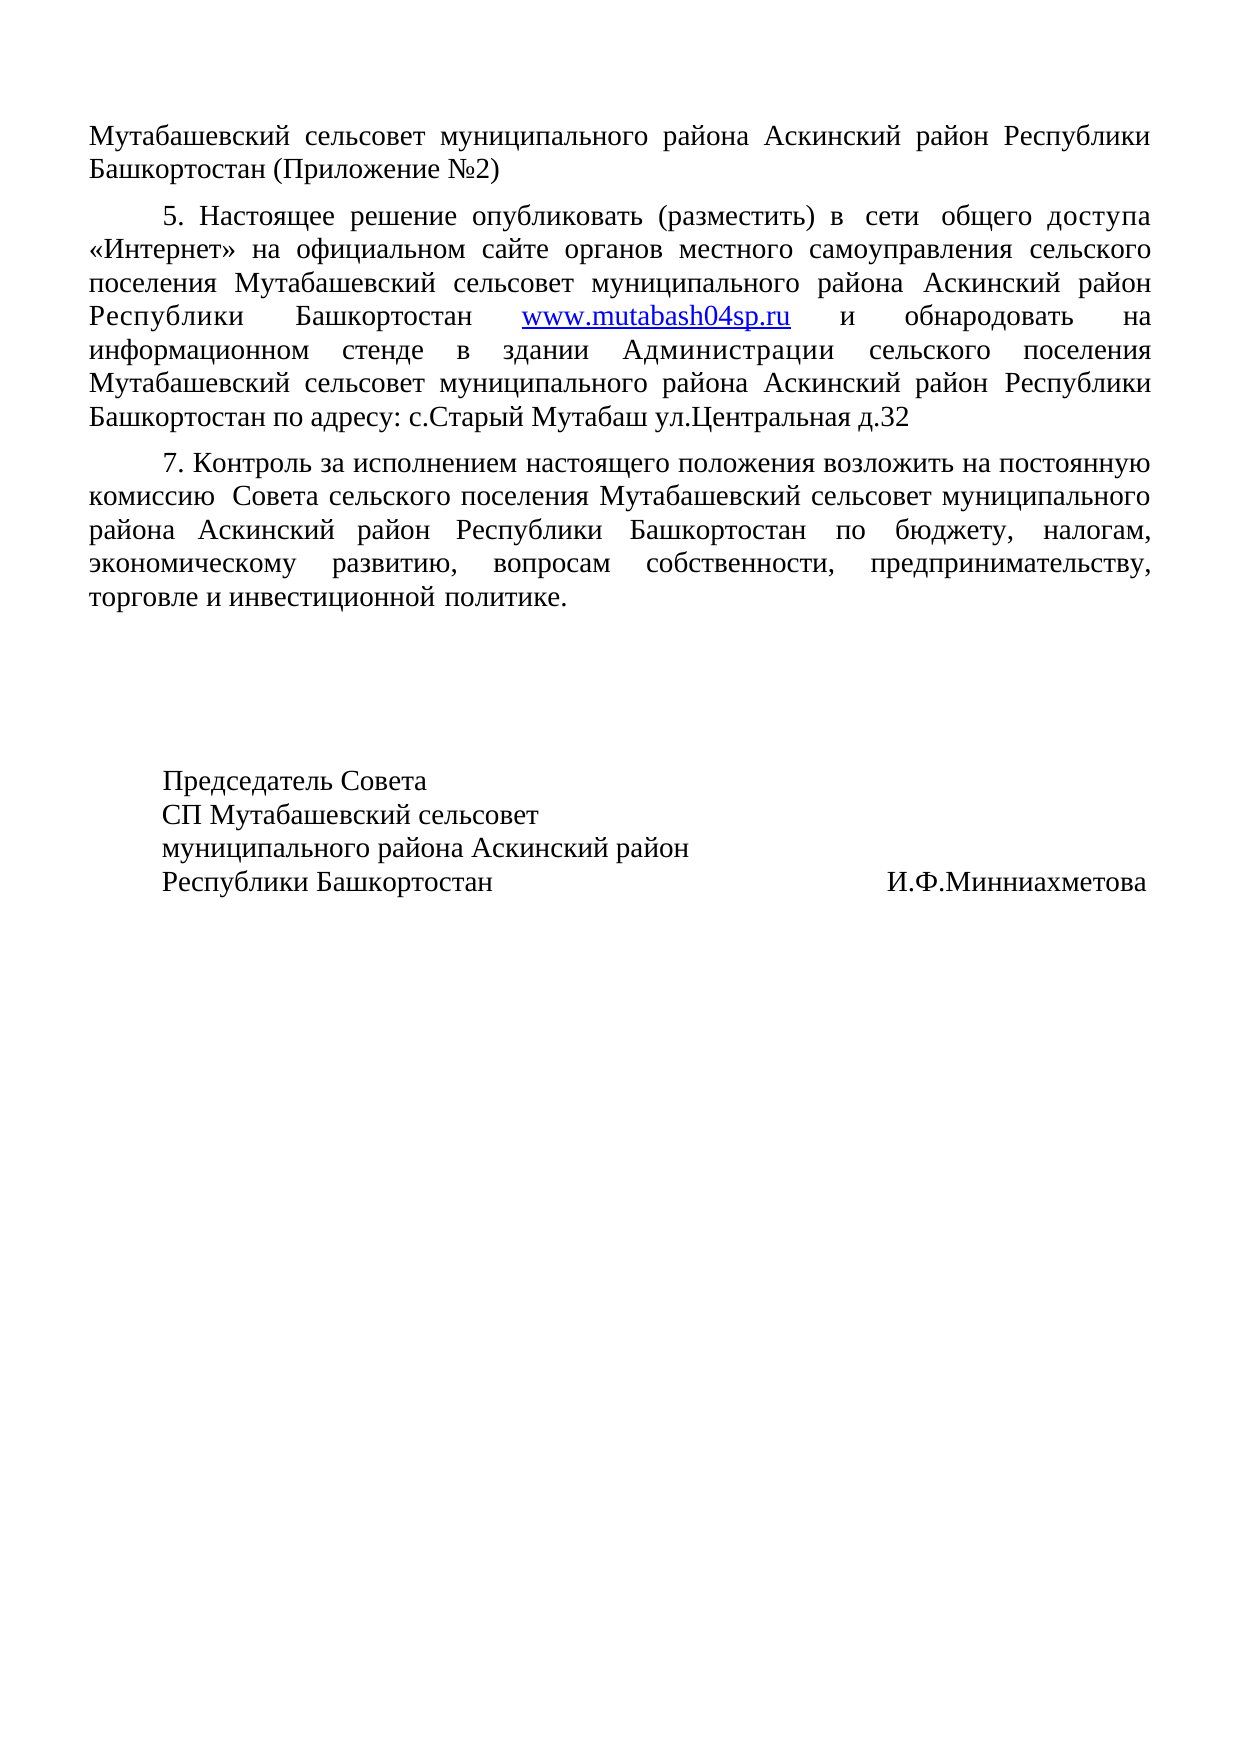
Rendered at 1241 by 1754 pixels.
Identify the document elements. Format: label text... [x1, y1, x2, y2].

text Председатель Совета [89, 763, 1152, 797]
text Республики Башкортостан И.Ф.Минниахметова [89, 864, 1152, 897]
text 5. Настоящее решение опубликовать (разместить) в сети общего доступа «Интернет» на официальном сайте органов местного самоуправления сельского поселения Мутабашевский сельсовет муниципального района Аскинский район Республики Башкортостан www.mutabash04sp.ru и обнародовать на информационном стенде в здании Администрации сельского поселения Мутабашевский сельсовет муниципального района Аскинский район Республики Башкортостан по адресу: с.Старый Мутабаш ул.Центральная д.32 [89, 198, 1152, 432]
text муниципального района Аскинский район [89, 830, 1152, 864]
text 7. Контроль за исполнением настоящего положения возложить на постоянную комиссию Совета сельского поселения Мутабашевский сельсовет муниципального района Аскинский район Республики Башкортостан по бюджету, налогам, экономическому развитию, вопросам собственности, предпринимательству, торговле и инвестиционной политике. [89, 445, 1152, 613]
text СП Мутабашевский сельсовет [89, 797, 1152, 830]
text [89, 118, 1152, 185]
